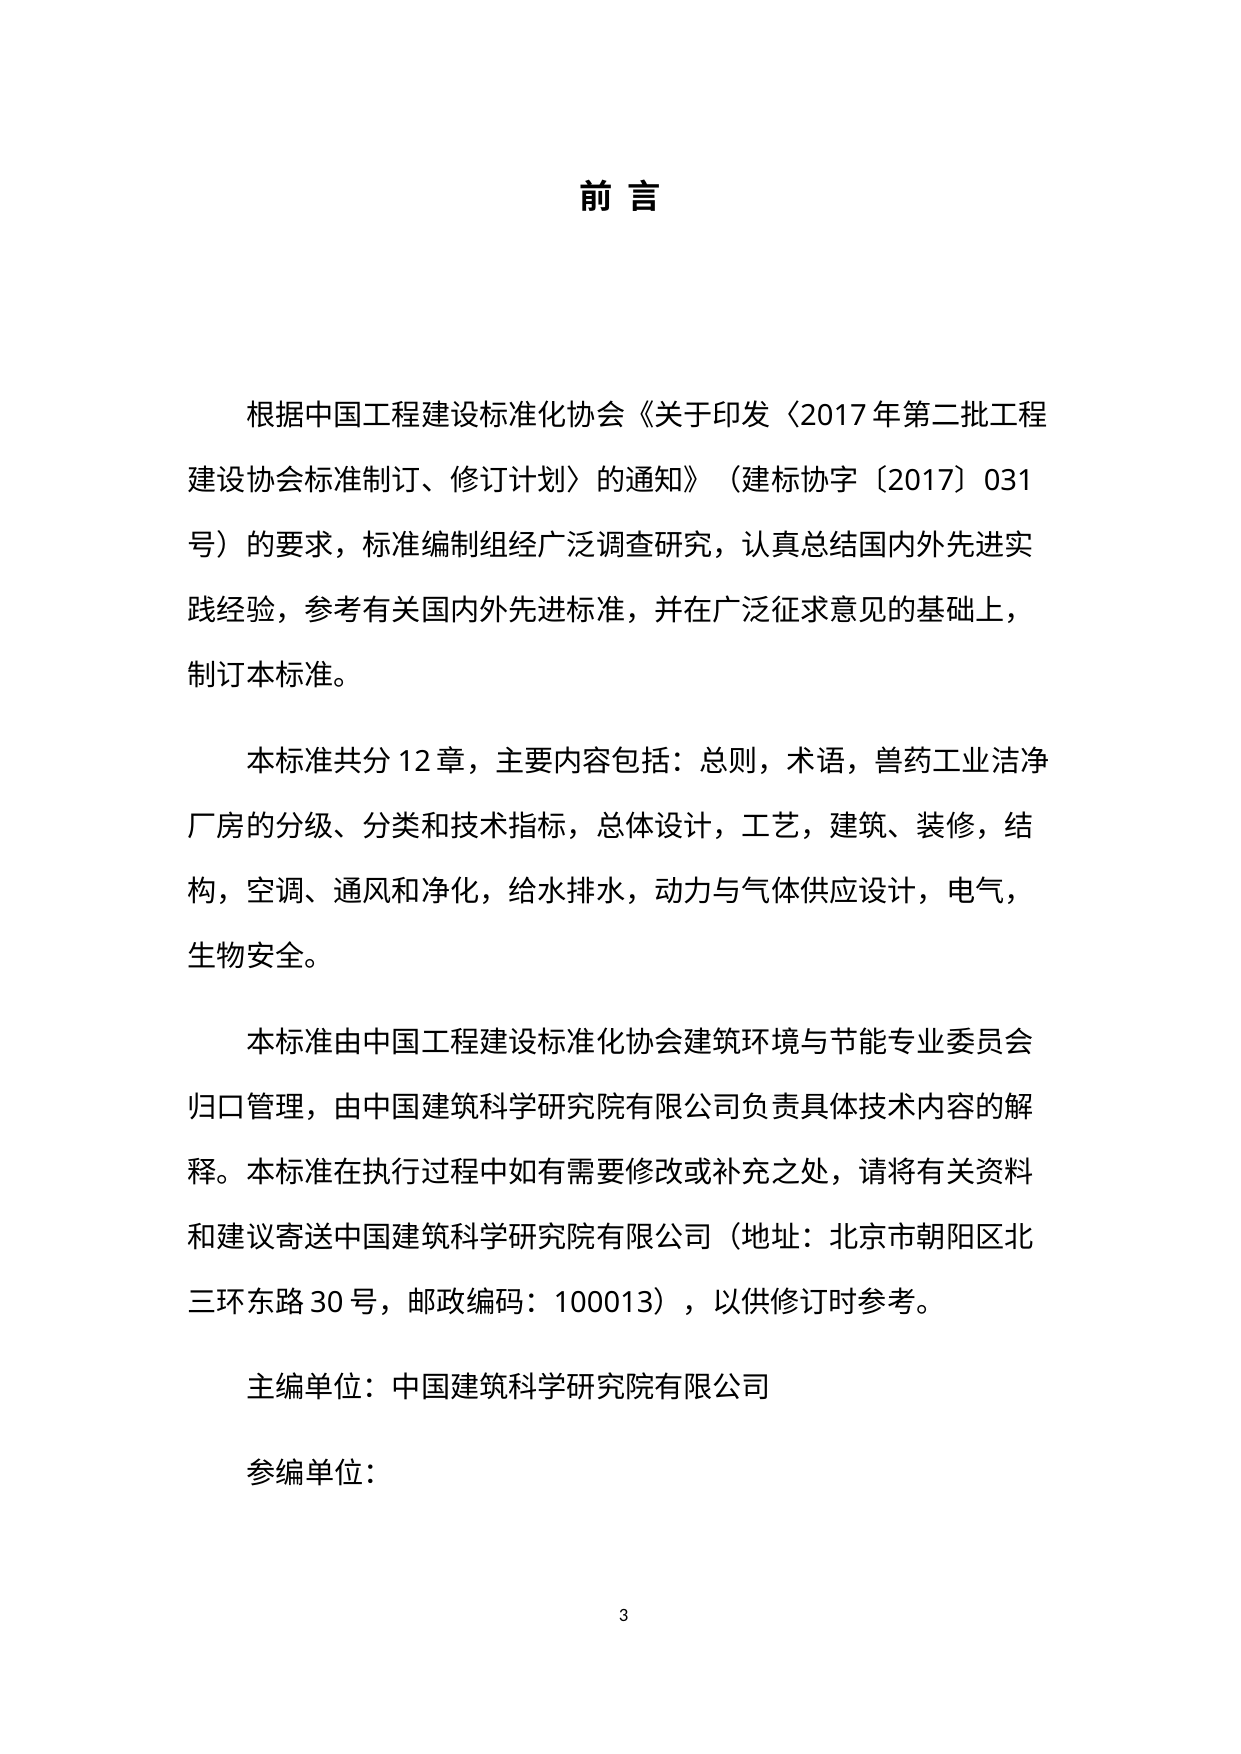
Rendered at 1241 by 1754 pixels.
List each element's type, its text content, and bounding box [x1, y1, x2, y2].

text 根据中国工程建设标准化协会《关于印发〈2017年第二批工程建设协会标准制订、修订计划〉的通知》（建标协字〔2017〕031号）的要求，标准编制组经广泛调查研究，认真总结国内外先进实践经验，参考有关国内外先进标准，并在广泛征求意见的基础上，制订本标准。 [187, 380, 1053, 705]
text 本标准由中国工程建设标准化协会建筑环境与节能专业委员会归口管理，由中国建筑科学研究院有限公司负责具体技术内容的解释。本标准在执行过程中如有需要修改或补充之处，请将有关资料和建议寄送中国建筑科学研究院有限公司（地址：北京市朝阳区北三环东路30号，邮政编码：100013），以供修订时参考。 [187, 1007, 1053, 1332]
text 参编单位： [191, 1438, 1053, 1503]
text 主编单位：中国建筑科学研究院有限公司 [187, 1353, 1053, 1418]
text 本标准共分12章，主要内容包括：总则，术语，兽药工业洁净厂房的分级、分类和技术指标，总体设计，工艺，建筑、装修，结构，空调、通风和净化，给水排水，动力与气体供应设计，电气，生物安全。 [187, 726, 1053, 986]
text 前 言 [187, 162, 1053, 227]
